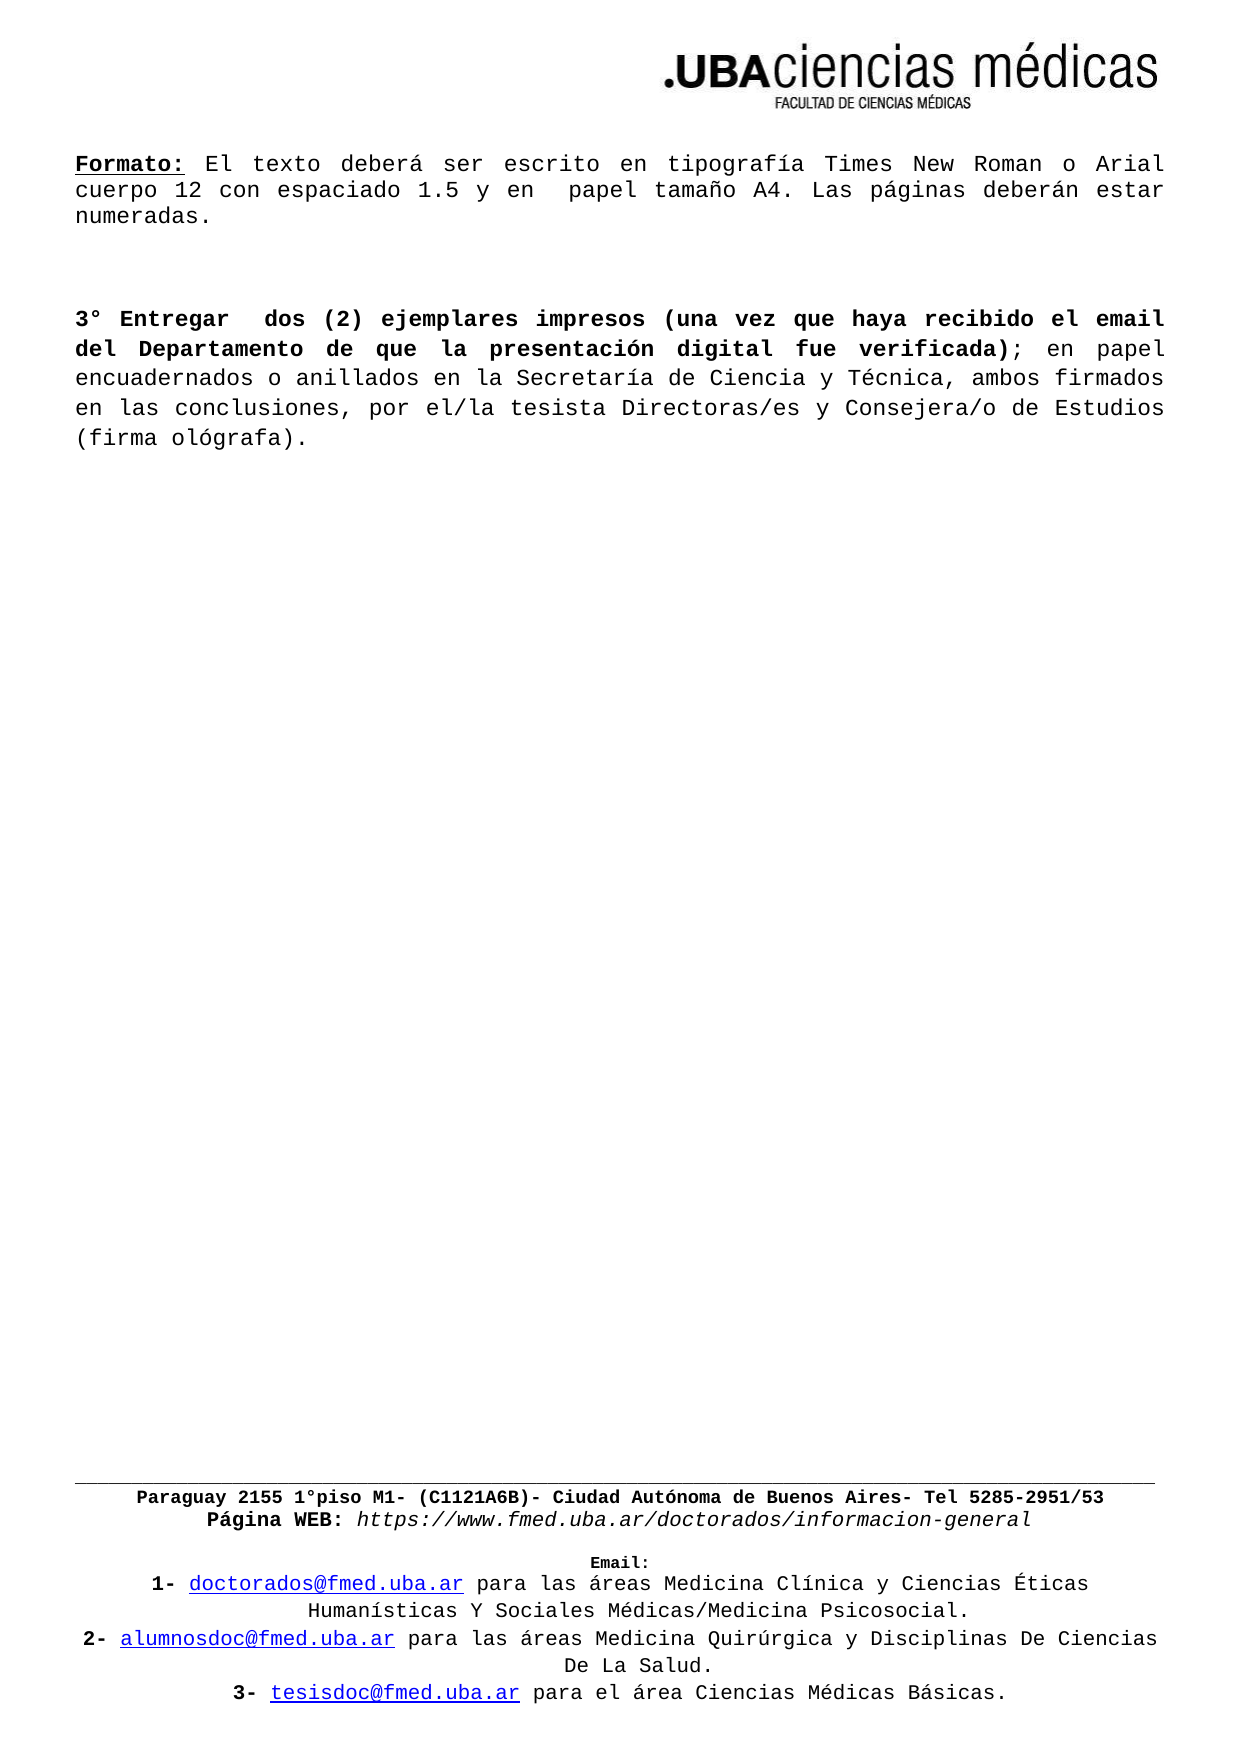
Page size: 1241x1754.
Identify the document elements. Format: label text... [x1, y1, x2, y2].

text 3° Entregar dos (2) ejemplares impresos (una vez que haya recibido el email del Departamento de que la presentación digital fue verificada); en papel encuadernados o anillados en la Secretaría de Ciencia y Técnica, ambos firmados en las conclusiones, por el/la tesista Directoras/es y Consejera/o de Estudios (firma ológrafa). [75, 307, 1165, 452]
picture [115, 37, 1161, 153]
text Formato: El texto deberá ser escrito en tipografía Times New Roman o Arial cuerpo 12 con espaciado 1.5 y en papel tamaño A4. Las páginas deberán estar numeradas. [75, 153, 1165, 231]
